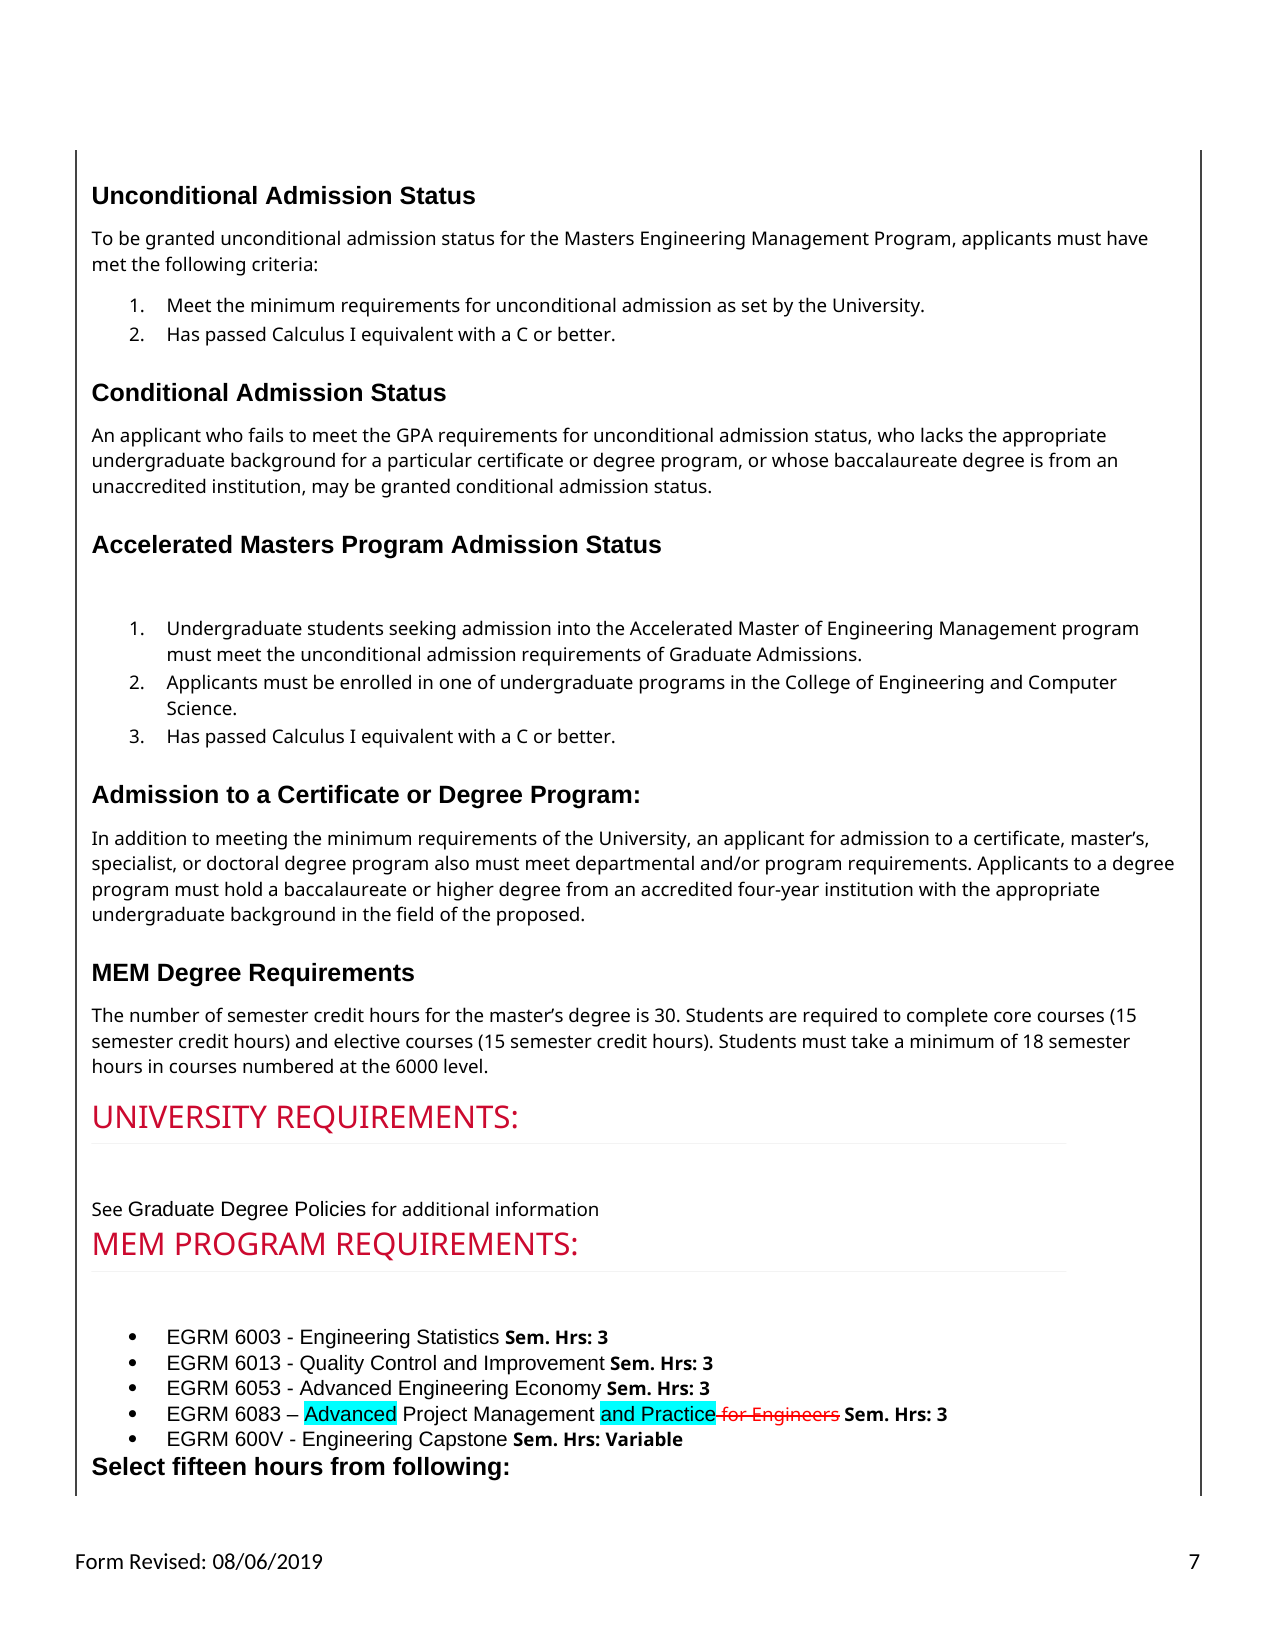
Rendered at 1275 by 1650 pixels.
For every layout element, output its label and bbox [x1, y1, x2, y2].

table_cell [77, 150, 1200, 1496]
